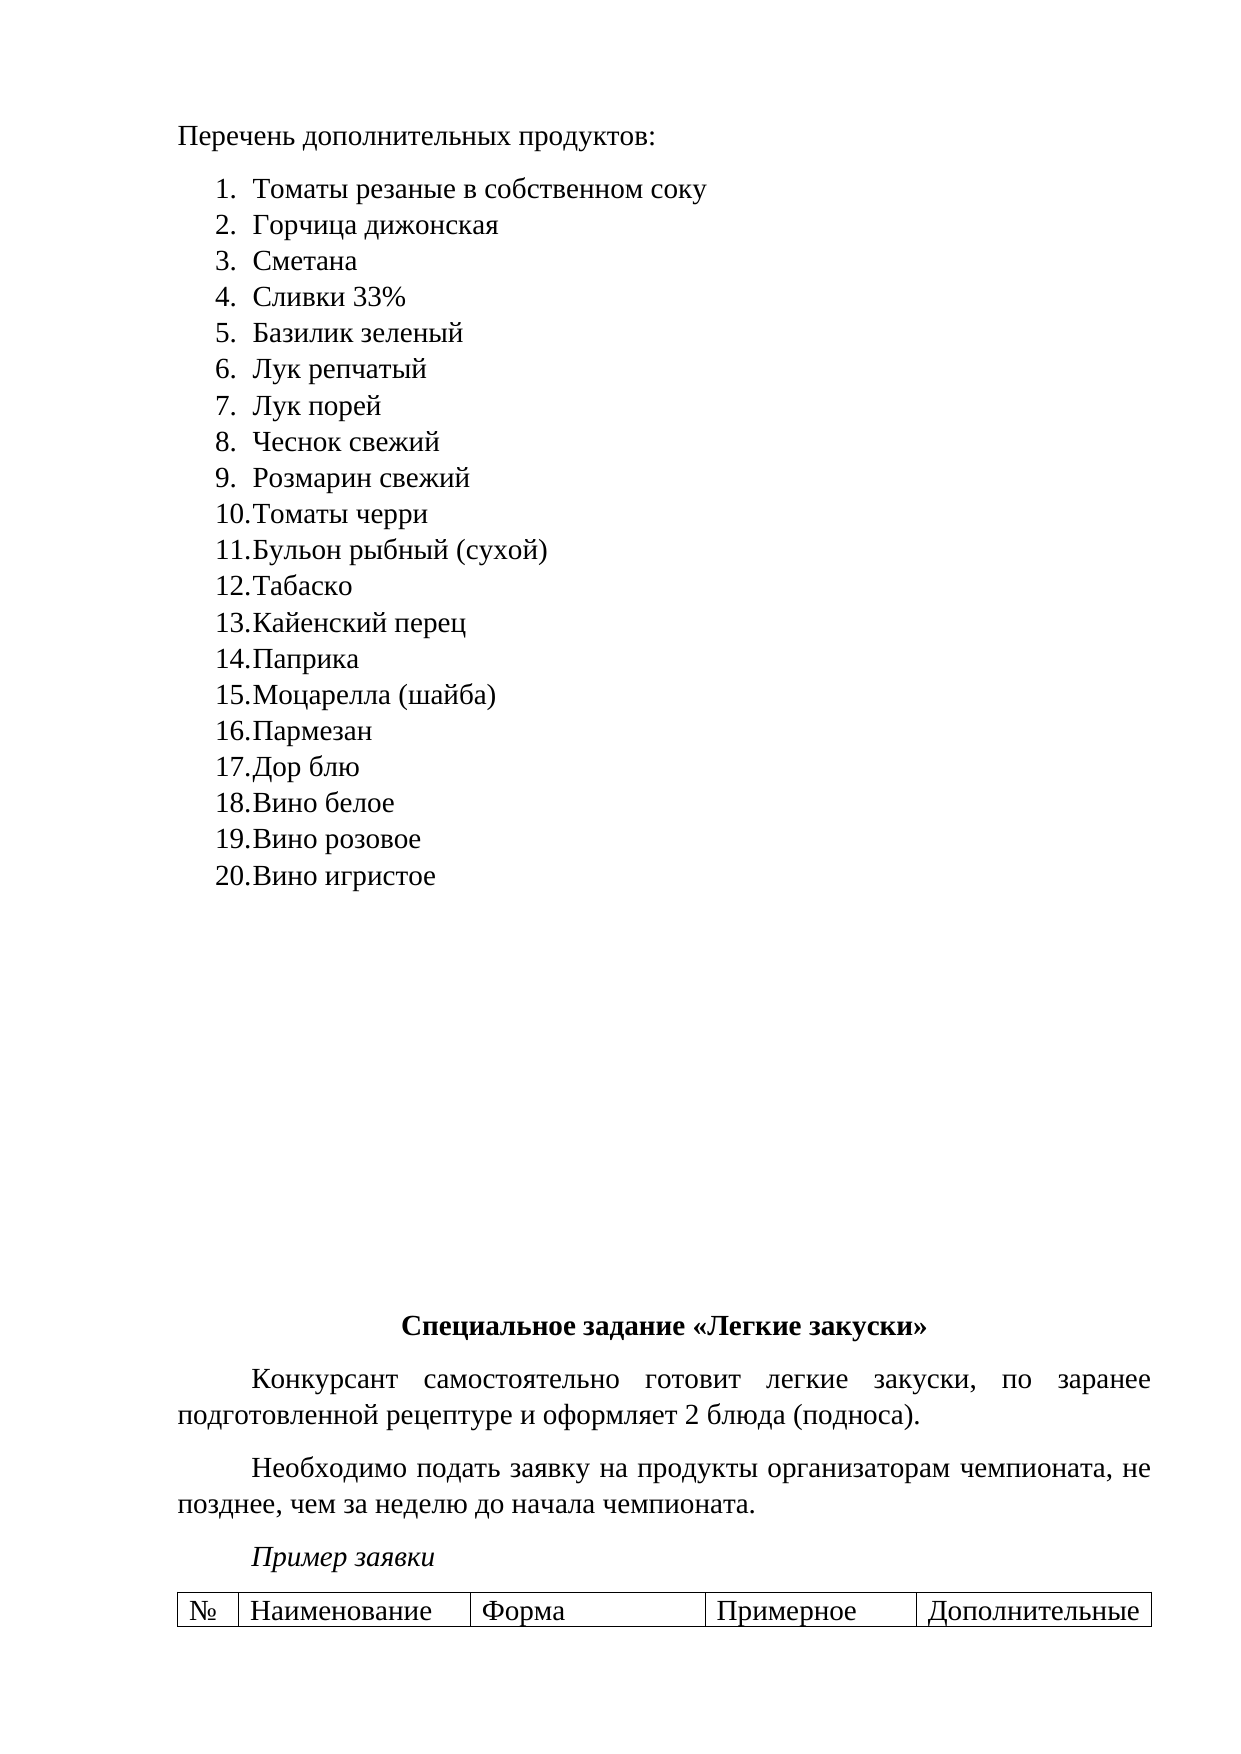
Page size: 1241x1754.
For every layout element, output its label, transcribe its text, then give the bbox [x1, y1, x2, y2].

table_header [917, 1593, 1151, 1626]
list Розмарин свежий [215, 460, 1152, 494]
table_header Наименование [239, 1593, 470, 1626]
list Дор блю [215, 749, 1152, 783]
table_header Примерное кол-во [706, 1593, 916, 1626]
text Пример заявки [177, 1539, 1152, 1572]
list Чеснок свежий [215, 424, 1152, 457]
text Необходимо подать заявку на продукты организаторам чемпионата, не позднее, чем за неделю до начала чемпионата. [177, 1450, 1152, 1519]
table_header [471, 1593, 705, 1626]
list Томаты черри [215, 496, 1152, 530]
text Конкурсант самостоятельно готовит легкие закуски, по заранее подготовленной рецептуре и оформляет 2 блюда (подноса). [177, 1361, 1152, 1431]
list Табаско [215, 568, 1152, 602]
text Перечень дополнительных продуктов: [177, 118, 1152, 152]
list Сливки 33% [215, 279, 1152, 313]
list Базилик зеленый [215, 316, 1152, 349]
list Бульон рыбный (сухой) [215, 532, 1152, 566]
list Лук репчатый [215, 352, 1152, 385]
list Паприка [215, 641, 1152, 674]
list Вино белое [215, 785, 1152, 819]
list Пармезан [215, 713, 1152, 747]
table_header № п.п [178, 1593, 238, 1626]
list Вино розовое [215, 822, 1152, 855]
text Специальное задание «Легкие закуски» [177, 1308, 1152, 1342]
list Лук порей [215, 388, 1152, 421]
list Кайенский перец [215, 605, 1152, 638]
list Томаты резаные в собственном соку [215, 171, 1152, 204]
list Моцарелла (шайба) [215, 677, 1152, 711]
list Вино игристое [215, 858, 1152, 891]
list Сметана [215, 243, 1152, 277]
list Горчица дижонская [215, 207, 1152, 241]
